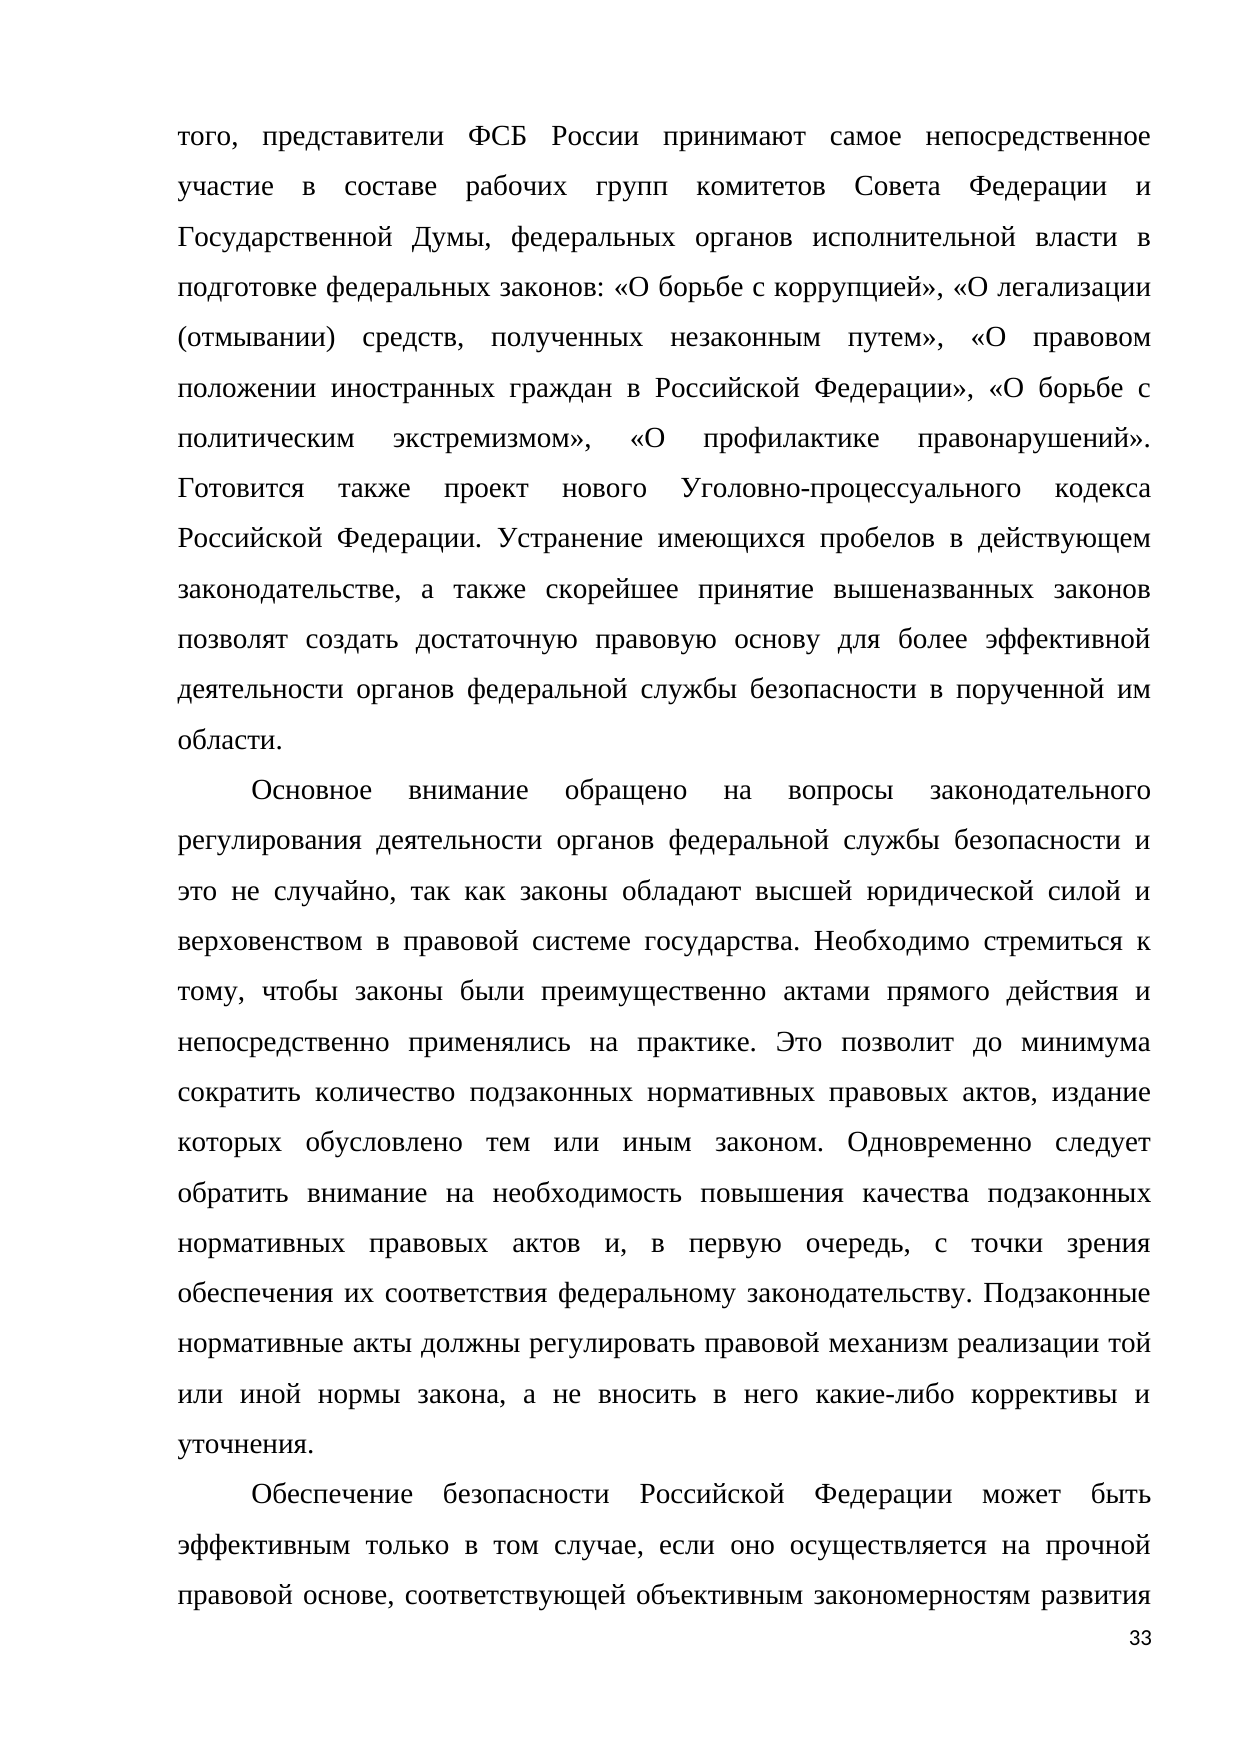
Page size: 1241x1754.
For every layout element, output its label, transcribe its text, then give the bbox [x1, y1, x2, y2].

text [177, 118, 1152, 755]
text Основное внимание обращено на вопросы законодательного регулирования деятельности органов федеральной службы безопасности и это не случайно, так как законы обладают высшей юридической силой и верховенством в правовой системе государства. Необходимо стремиться к тому, чтобы законы были преимущественно актами прямого действия и непосредственно применялись на практике. Это позволит до минимума сократить количество подзаконных нормативных правовых актов, издание которых обусловлено тем или иным законом. Одновременно следует обратить внимание на необходимость повышения качества подзаконных нормативных правовых актов и, в первую очередь, с точки зрения обеспечения их соответствия федеральному законодательству. Подзаконные нормативные акты должны регулировать правовой механизм реализации той или иной нормы закона, а не вносить в него какие-либо коррективы и уточнения. [177, 772, 1152, 1460]
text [177, 1477, 1152, 1611]
